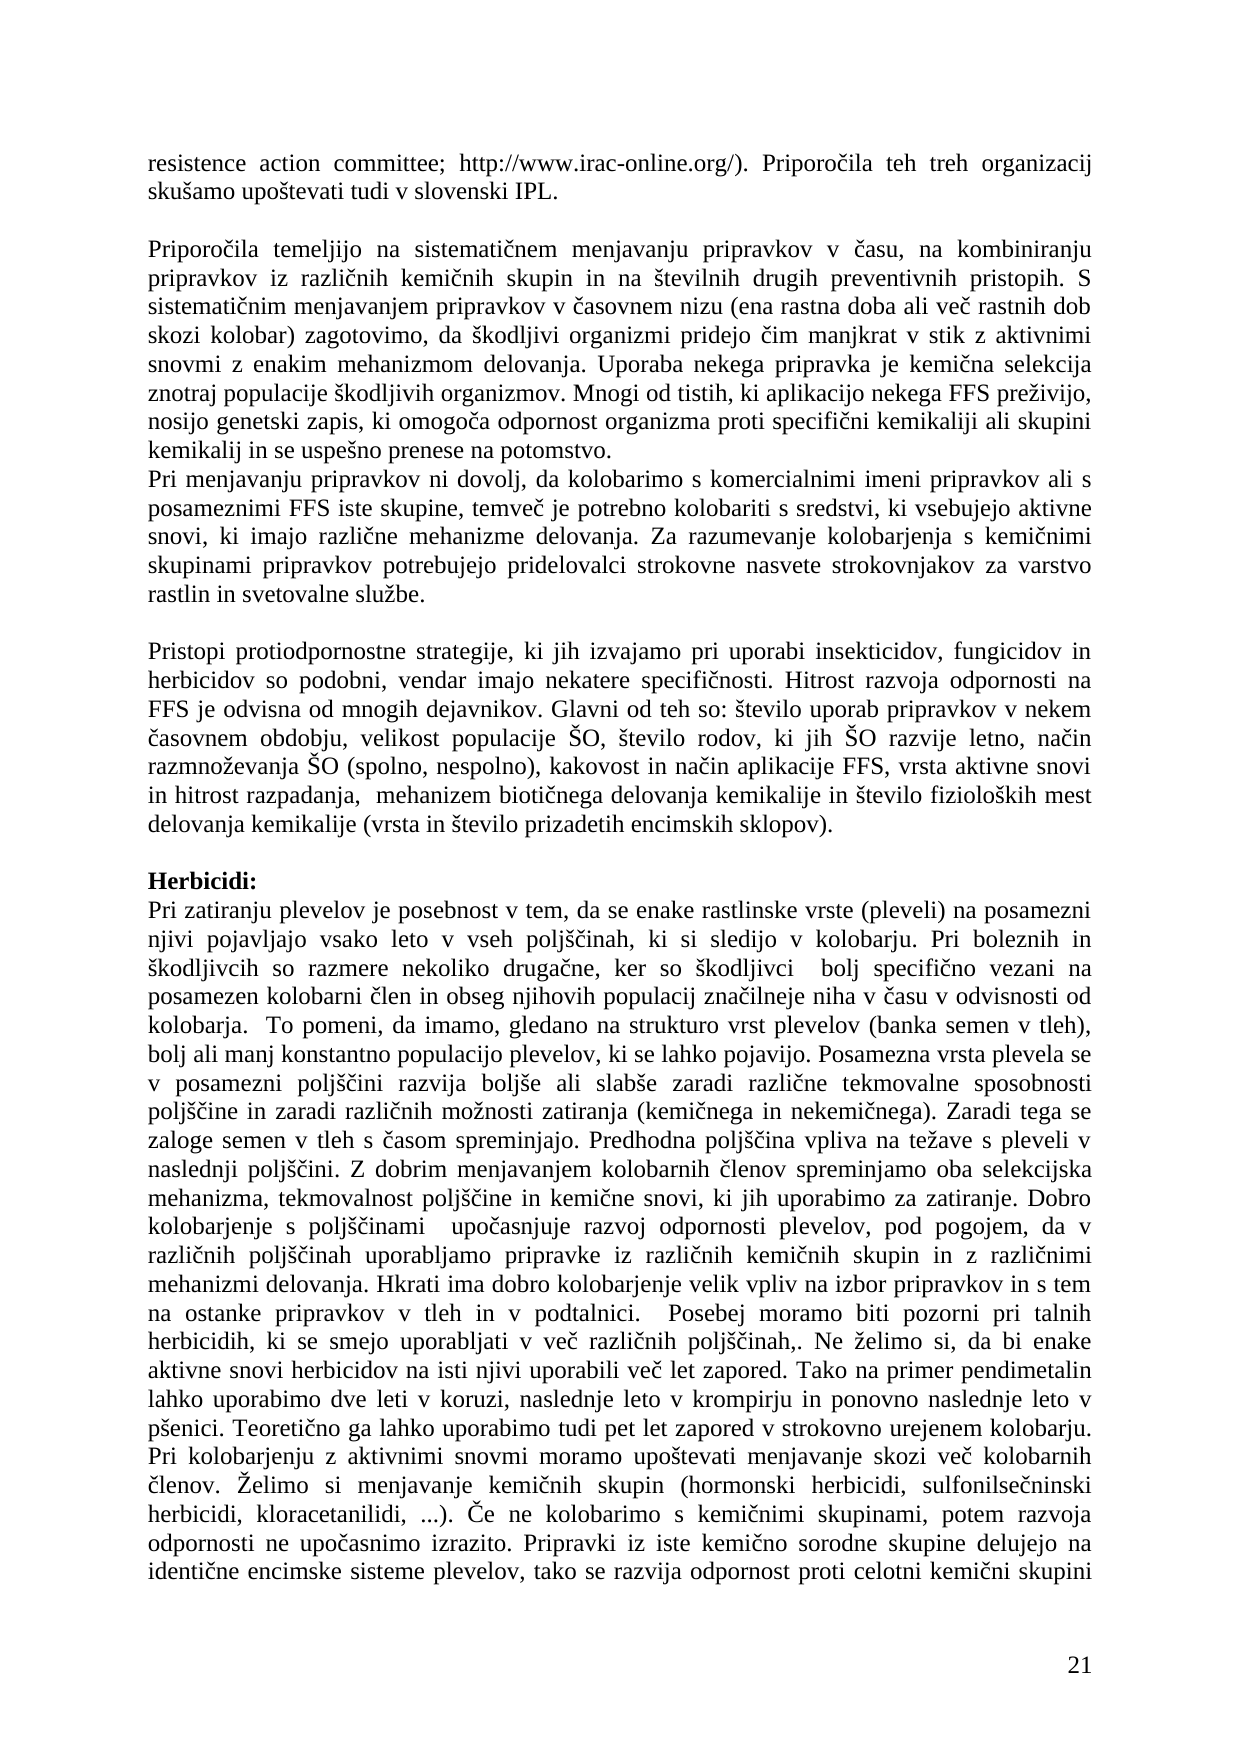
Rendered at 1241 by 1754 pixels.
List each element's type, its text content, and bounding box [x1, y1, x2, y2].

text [148, 148, 1093, 205]
text Pri menjavanju pripravkov ni dovolj, da kolobarimo s komercialnimi imeni pripravkov ali s posameznimi FFS iste skupine, temveč je potrebno kolobariti s sredstvi, ki vsebujejo aktivne snovi, ki imajo različne mehanizme delovanja. Za razumevanje kolobarjenja s kemičnimi skupinami pripravkov potrebujejo pridelovalci strokovne nasvete strokovnjakov za varstvo rastlin in svetovalne službe. [148, 464, 1093, 608]
text Herbicidi: [148, 866, 1093, 895]
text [148, 895, 1093, 1585]
text Priporočila temeljijo na sistematičnem menjavanju pripravkov v času, na kombiniranju pripravkov iz različnih kemičnih skupin in na številnih drugih preventivnih pristopih. S sistematičnim menjavanjem pripravkov v časovnem nizu (ena rastna doba ali več rastnih dob skozi kolobar) zagotovimo, da škodljivi organizmi pridejo čim manjkrat v stik z aktivnimi snovmi z enakim mehanizmom delovanja. Uporaba nekega pripravka je kemična selekcija znotraj populacije škodljivih organizmov. Mnogi od tistih, ki aplikacijo nekega FFS preživijo, nosijo genetski zapis, ki omogoča odpornost organizma proti specifični kemikaliji ali skupini kemikalij in se uspešno prenese na potomstvo. [148, 234, 1093, 464]
text Pristopi protiodpornostne strategije, ki jih izvajamo pri uporabi insekticidov, fungicidov in herbicidov so podobni, vendar imajo nekatere specifičnosti. Hitrost razvoja odpornosti na FFS je odvisna od mnogih dejavnikov. Glavni od teh so: število uporab pripravkov v nekem časovnem obdobju, velikost populacije ŠO, število rodov, ki jih ŠO razvije letno, način razmnoževanja ŠO (spolno, nespolno), kakovost in način aplikacije FFS, vrsta aktivne snovi in hitrost razpadanja, mehanizem biotičnega delovanja kemikalije in število fizioloških mest delovanja kemikalije (vrsta in število prizadetih encimskih sklopov). [148, 636, 1093, 838]
